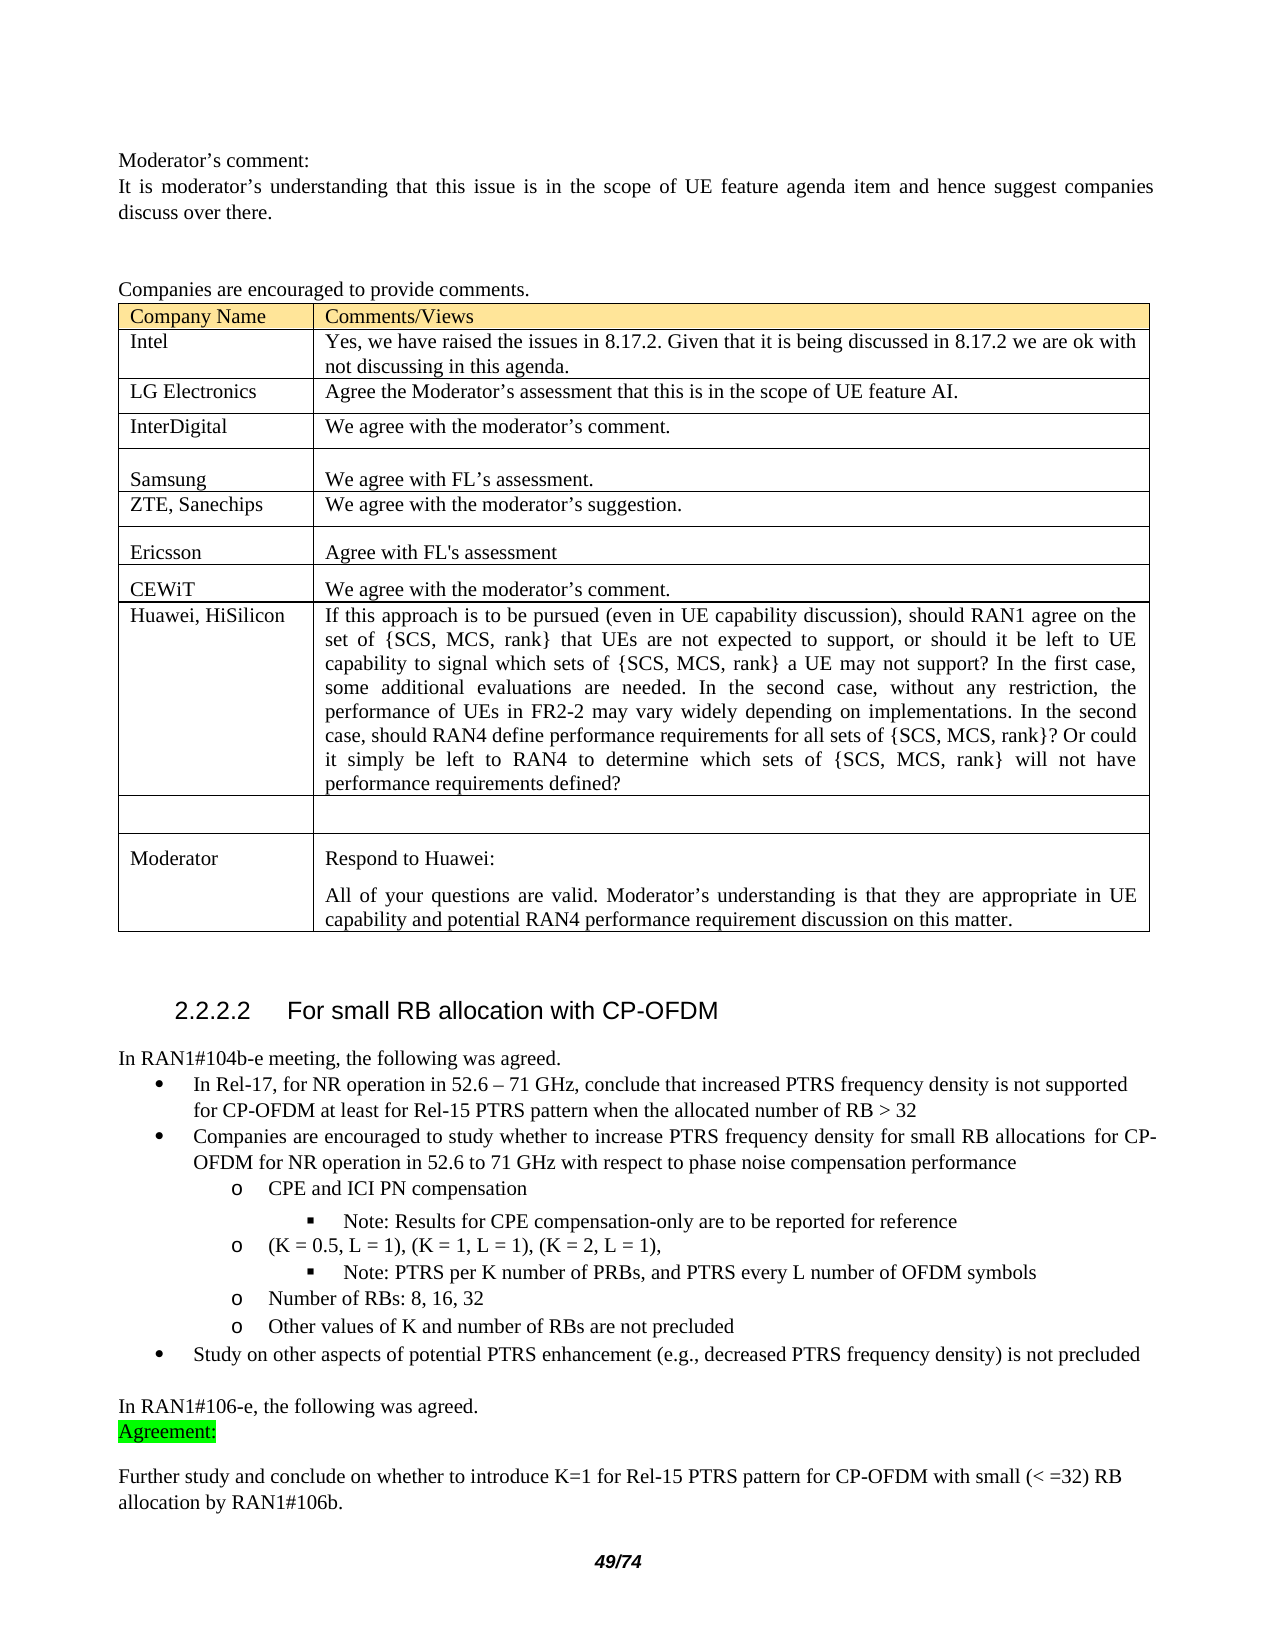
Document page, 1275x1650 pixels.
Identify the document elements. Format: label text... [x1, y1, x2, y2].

table_cell LG Electronics [119, 379, 313, 413]
table_cell InterDigital [119, 414, 313, 448]
table_cell CEWiT [119, 565, 313, 601]
text In RAN1#106-e, the following was agreed. [118, 1393, 1157, 1418]
text It is moderator’s understanding that this issue is in the scope of UE feature agenda item and hence suggest companies discuss over there. [118, 174, 1157, 224]
table_cell Samsung [119, 449, 313, 491]
text Moderator’s comment: [118, 148, 1157, 172]
table_cell Respond to Huawei: All of your questions are valid. Moderator’s understanding is that they are appropriate in UE capability and potential RAN4 performance requirement discussion on this matter. [314, 834, 1149, 931]
list (K = 0.5, L = 1), (K = 1, L = 1), (K = 2, L = 1), [231, 1233, 1157, 1258]
table_cell [119, 796, 313, 833]
text In RAN1#104b-e meeting, the following was agreed. [118, 1046, 1157, 1070]
table_cell Ericsson [119, 527, 313, 564]
table_cell If this approach is to be pursued (even in UE capability discussion), should RAN1 agree on the set of {SCS, MCS, rank} that UEs are not expected to support, or should it be left to UE capability to signal which sets of {SCS, MCS, rank} a UE may not support? In the first case, some additional evaluations are needed. In the second case, without any restriction, the performance of UEs in FR2-2 may vary widely depending on implementations. In the second case, should RAN4 define performance requirements for all sets of {SCS, MCS, rank}? Or could it simply be left to RAN4 to determine which sets of {SCS, MCS, rank} will not have performance requirements defined? [314, 603, 1149, 795]
list Companies are encouraged to study whether to increase PTRS frequency density for small RB allocations for CP-OFDM for NR operation in 52.6 to 71 GHz with respect to phase noise compensation performance [156, 1124, 1157, 1174]
table_cell Yes, we have raised the issues in 8.17.2. Given that it is being discussed in 8.17.2 we are ok with not discussing in this agenda. [314, 330, 1149, 378]
list Study on other aspects of potential PTRS enhancement (e.g., decreased PTRS frequency density) is not precluded [156, 1342, 1157, 1366]
table_cell We agree with the moderator’s comment. [314, 565, 1149, 601]
table_cell We agree with the moderator’s comment. [314, 414, 1149, 448]
list Note: PTRS per K number of PRBs, and PTRS every L number of OFDM symbols [306, 1260, 1157, 1284]
table_cell Intel [119, 330, 313, 378]
list Number of RBs: 8, 16, 32 [231, 1286, 1157, 1312]
table_cell Agree with FL's assessment [314, 527, 1149, 564]
table_header Company Name [119, 304, 313, 328]
list Note: Results for CPE compensation-only are to be reported for reference [306, 1203, 1157, 1233]
list Other values of K and number of RBs are not precluded [231, 1314, 1157, 1340]
list CPE and ICI PN compensation [231, 1176, 1157, 1201]
text Companies are encouraged to provide comments. [118, 277, 1157, 301]
table_cell Moderator [119, 834, 313, 931]
table_cell ZTE, Sanechips [119, 492, 313, 526]
table_header Comments/Views [314, 304, 1149, 328]
table_cell [314, 796, 1149, 833]
text Further study and conclude on whether to introduce K=1 for Rel-15 PTRS pattern for CP-OFDM with small (< =32) RB allocation by RAN1#106b. [118, 1464, 1157, 1514]
table_cell We agree with the moderator’s suggestion. [314, 492, 1149, 526]
table_cell Huawei, HiSilicon [119, 603, 313, 795]
list In Rel-17, for NR operation in 52.6 – 71 GHz, conclude that increased PTRS frequency density is not supported for CP-OFDM at least for Rel-15 PTRS pattern when the allocated number of RB > 32 [156, 1072, 1157, 1122]
table_cell We agree with FL’s assessment. [314, 449, 1149, 491]
table_cell Agree the Moderator’s assessment that this is in the scope of UE feature AI. [314, 379, 1149, 413]
subtitle For small RB allocation with CP-OFDM [174, 996, 1157, 1025]
text Agreement: [118, 1419, 1157, 1443]
